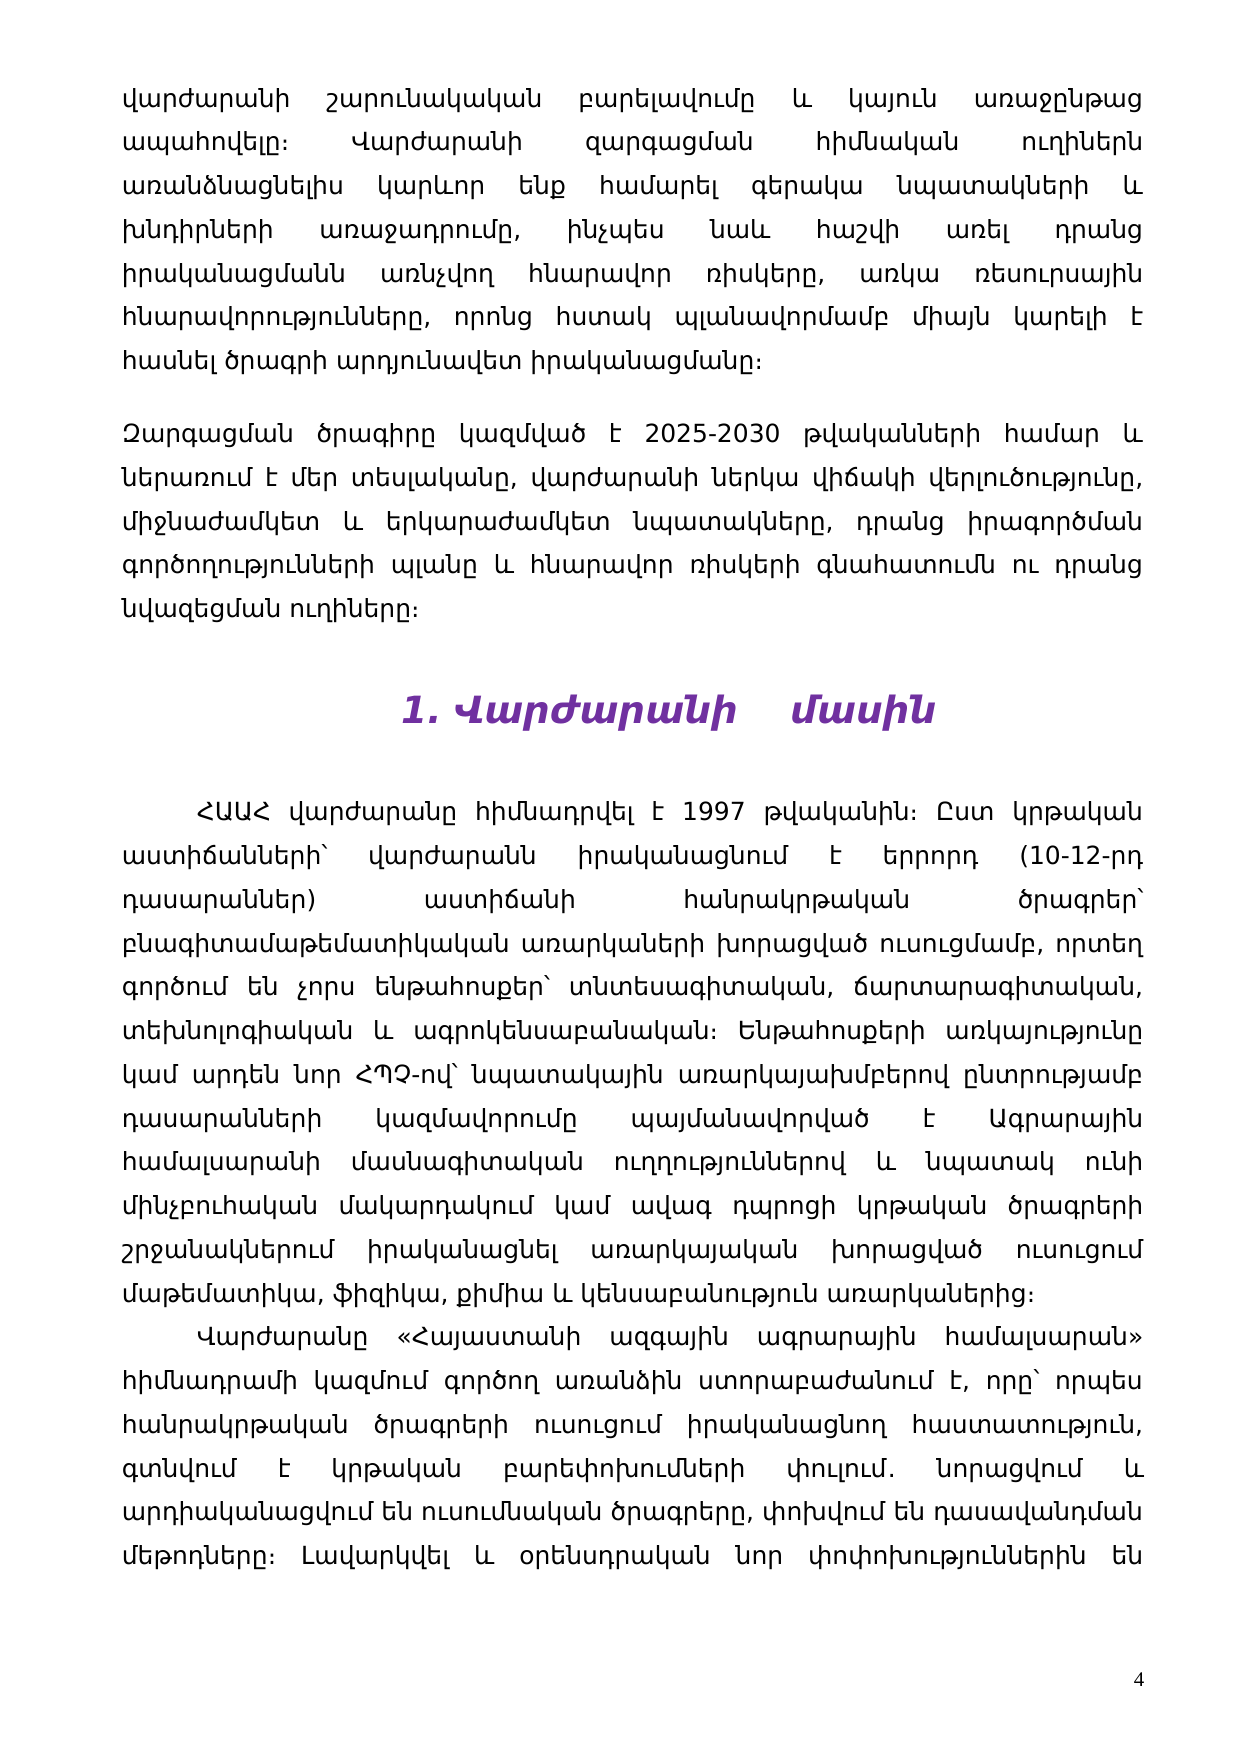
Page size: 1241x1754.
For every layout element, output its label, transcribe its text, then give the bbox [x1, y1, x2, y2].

text 1․ Վարժարանի մասին [122, 688, 1144, 732]
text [122, 84, 1144, 376]
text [122, 1322, 1144, 1570]
text Զարգացման ծրագիրը կազմված է 2025-2030 թվականների համար և ներառում է մեր տեսլականը, վարժարանի ներկա վիճակի վերլուծությունը, միջնաժամկետ և երկարաժամկետ նպատակները, դրանց իրագործման գործողությունների պլանը և հնարավոր ռիսկերի գնահատումն ու դրանց նվազեցման ուղիները։ [122, 419, 1144, 623]
text ՀԱԱՀ վարժարանը հիմնադրվել է 1997 թվականին։ Ըստ կրթական աստիճանների՝ վարժարանն իրականացնում է երրորդ (10-12-րդ դասարաններ) աստիճանի հանրակրթական ծրագրեր՝ բնագիտամաթեմատիկական առարկաների խորացված ուսուցմամբ, որտեղ գործում են չորս ենթահոսքեր՝ տնտեսագիտական, ճարտարագիտական, տեխնոլոգիական և ագրոկենսաբանական։ Ենթահոսքերի առկայությունը կամ արդեն նոր ՀՊՉ-ով՝ նպատակային առարկայախմբերով ընտրությամբ դասարանների կազմավորումը պայմանավորված է Ագրարային համալսարանի մասնագիտական ուղղություններով և նպատակ ունի մինչբուհական մակարդակում կամ ավագ դպրոցի կրթական ծրագրերի շրջանակներում իրականացնել առարկայական խորացված ուսուցում մաթեմատիկա, ֆիզիկա, քիմիա և կենսաբանություն առարկաներից։ [122, 797, 1144, 1308]
